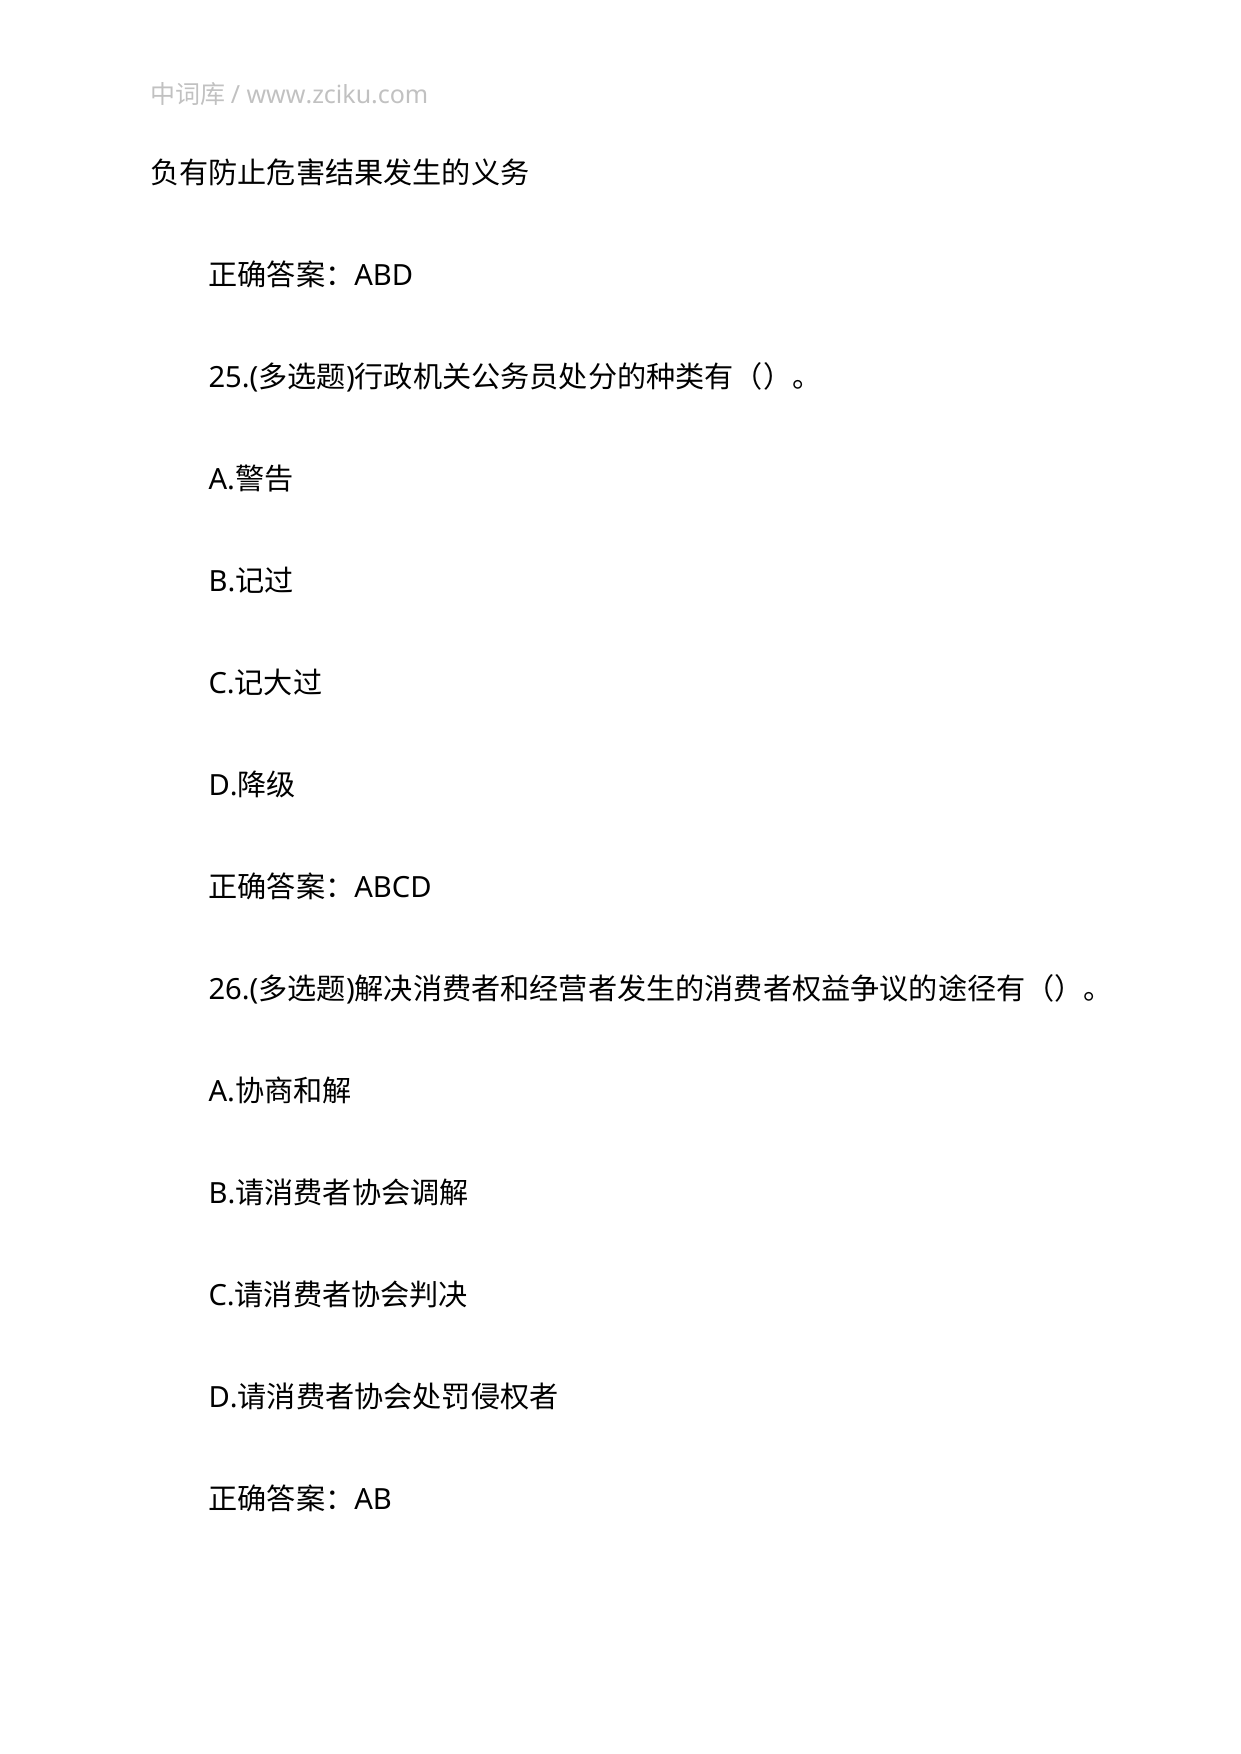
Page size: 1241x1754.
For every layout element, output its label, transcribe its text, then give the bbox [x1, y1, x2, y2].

text 26.(多选题)解决消费者和经营者发生的消费者权益争议的途径有（）。 [150, 966, 1090, 1008]
text 正确答案：ABCD [150, 864, 1090, 906]
text A.警告 [150, 456, 1090, 498]
text A.协商和解 [150, 1068, 1090, 1110]
text C.记大过 [150, 660, 1090, 702]
text C.请消费者协会判决 [150, 1272, 1090, 1314]
text B.请消费者协会调解 [150, 1169, 1090, 1212]
text D.降级 [150, 762, 1090, 804]
text B.记过 [150, 558, 1090, 600]
text 正确答案：ABD [150, 252, 1090, 294]
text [150, 150, 1090, 192]
text D.请消费者协会处罚侵权者 [150, 1373, 1090, 1416]
text 正确答案：AB [150, 1476, 1090, 1518]
text 25.(多选题)行政机关公务员处分的种类有（）。 [150, 354, 1090, 396]
